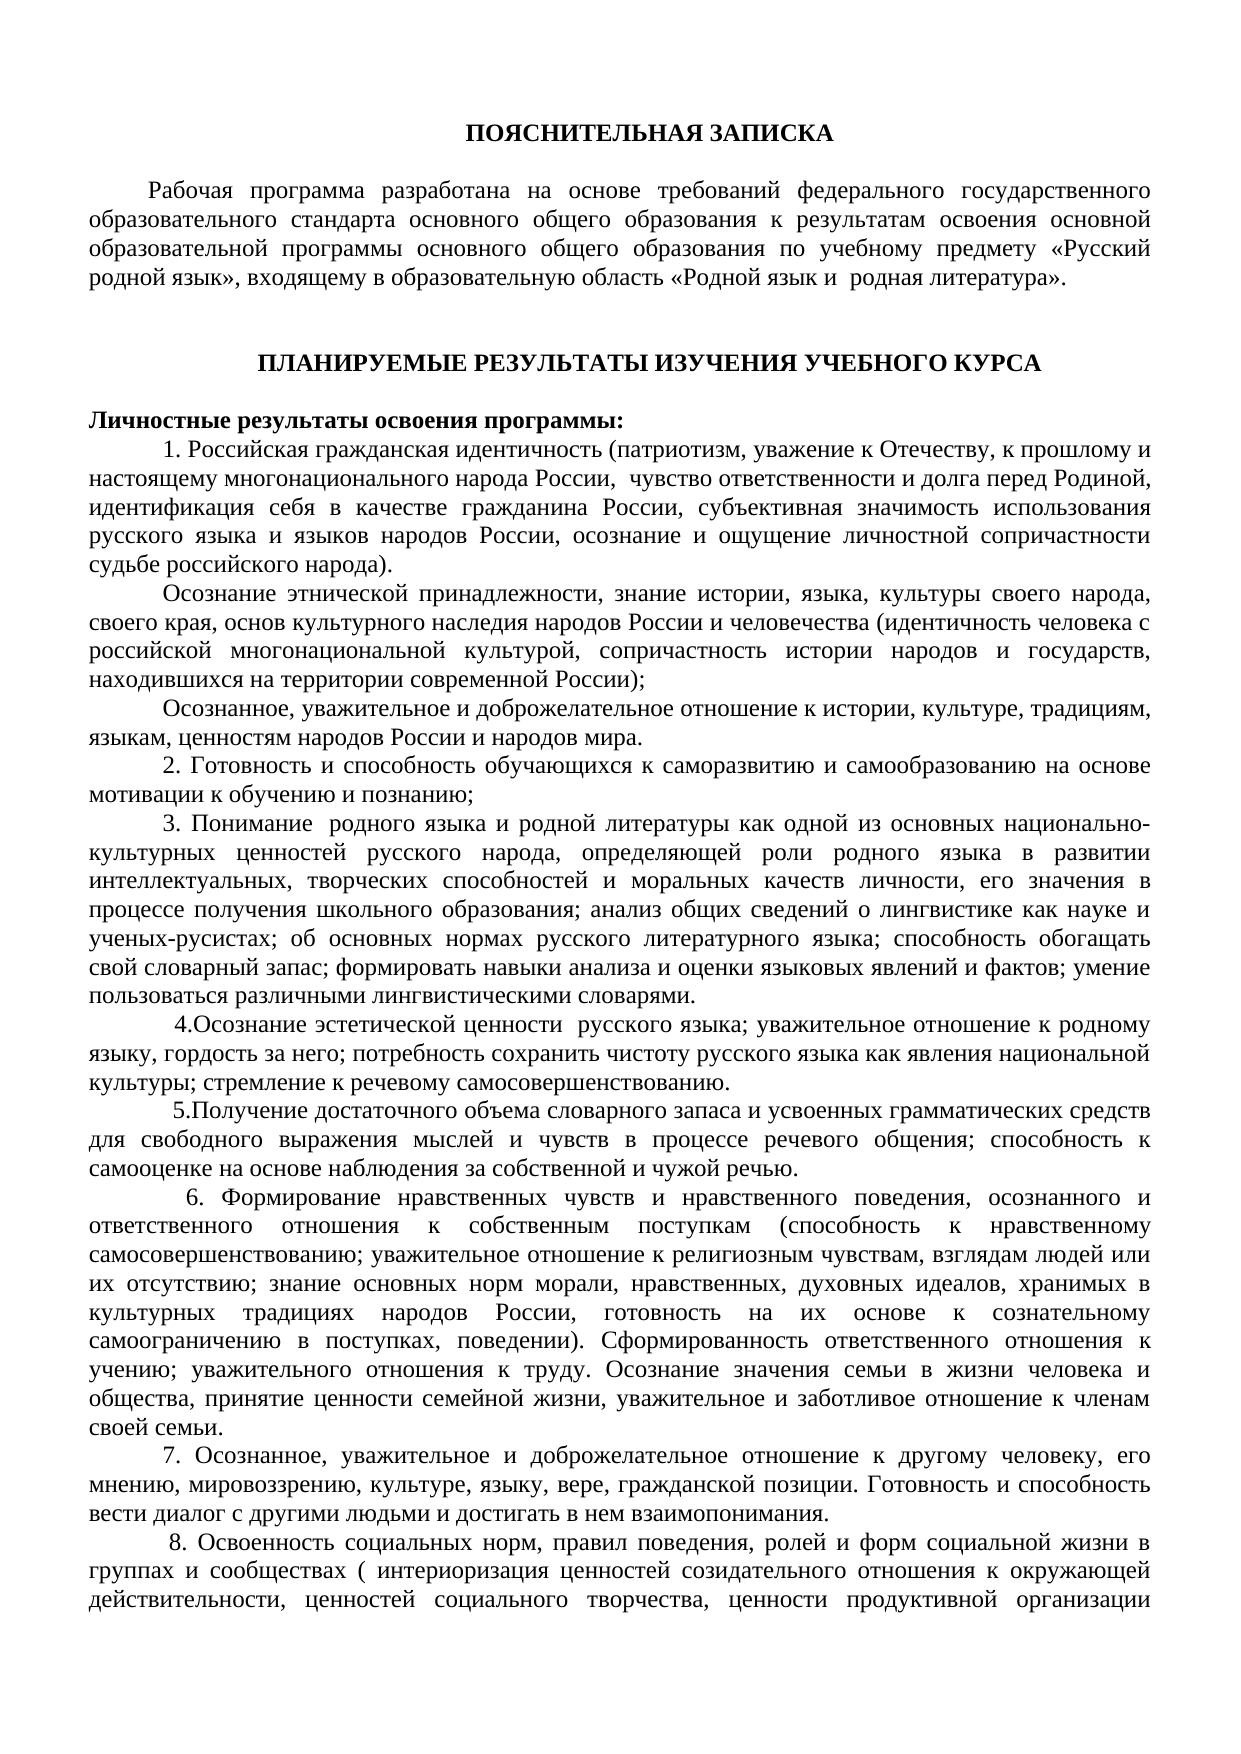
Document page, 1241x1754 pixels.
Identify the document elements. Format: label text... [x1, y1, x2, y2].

text 5.Получение достаточного объема словарного запаса и усвоенных грамматических средств для свободного выражения мыслей и чувств в процессе речевого общения; способность к самооценке на основе наблюдения за собственной и чужой речью. [88, 1096, 1152, 1182]
text 7. Осознанное, уважительное и доброжелательное отношение к другому человеку, его мнению, мировоззрению, культуре, языку, вере, гражданской позиции. Готовность и способность вести диалог с другими людьми и достигать в нем взаимопонимания. [88, 1441, 1152, 1527]
text 3. Понимание родного языка и родной литературы как одной из основных национально-культурных ценностей русского народа, определяющей роли родного языка в развитии интеллектуальных, творческих способностей и моральных качеств личности, его значения в процессе получения школьного образования; анализ общих сведений о лингвистике как науке и ученых-русистах; об основных нормах русского литературного языка; способность обогащать свой словарный запас; формировать навыки анализа и оценки языковых явлений и фактов; умение пользоваться различными лингвистическими словарями. [88, 808, 1152, 1009]
text Осознание этнической принадлежности, знание истории, языка, культуры своего народа, своего края, основ культурного наследия народов России и человечества (идентичность человека с российской многонациональной культурой, сопричастность истории народов и государств, находившихся на территории современной России); [88, 578, 1152, 693]
text 6. Формирование нравственных чувств и нравственного поведения, осознанного и ответственного отношения к собственным поступкам (способность к нравственному самосовершенствованию; уважительное отношение к религиозным чувствам, взглядам людей или их отсутствию; знание основных норм морали, нравственных, духовных идеалов, хранимых в культурных традициях народов России, готовность на их основе к сознательному самоограничению в поступках, поведении). Сформированность ответственного отношения к учению; уважительного отношения к труду. Осознание значения семьи в жизни человека и общества, принятие ценности семейной жизни, уважительное и заботливое отношение к членам своей семьи. [88, 1182, 1152, 1441]
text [88, 1527, 1152, 1613]
text 1. Российская гражданская идентичность (патриотизм, уважение к Отечеству, к прошлому и настоящему многонационального народа России, чувство ответственности и долга перед Родиной, идентификация себя в качестве гражданина России, субъективная значимость использования русского языка и языков народов России, осознание и ощущение личностной сопричастности судьбе российского народа). [88, 434, 1152, 578]
text Осознанное, уважительное и доброжелательное отношение к истории, культуре, традициям, языкам, ценностям народов России и народов мира. [88, 693, 1152, 751]
text Личностные результаты освоения программы: [88, 406, 1152, 434]
text 2. Готовность и способность обучающихся к саморазвитию и самообразованию на основе мотивации к обучению и познанию; [88, 751, 1152, 808]
text Рабочая программа разработана на основе требований федерального государственного образовательного стандарта основного общего образования к результатам освоения основной образовательной программы основного общего образования по учебному предмету «Русский родной язык», входящему в образовательную область «Родной язык и родная литература». [88, 176, 1152, 291]
text ПЛАНИРУЕМЫЕ РЕЗУЛЬТАТЫ ИЗУЧЕНИЯ УЧЕБНОГО КУРСА [88, 348, 1152, 377]
text 4.Осознание эстетической ценности русского языка; уважительное отношение к родному языку, гордость за него; потребность сохранить чистоту русского языка как явления национальной культуры; стремление к речевому самосовершенствованию. [88, 1009, 1152, 1096]
text Пояснительная записка [88, 118, 1152, 147]
